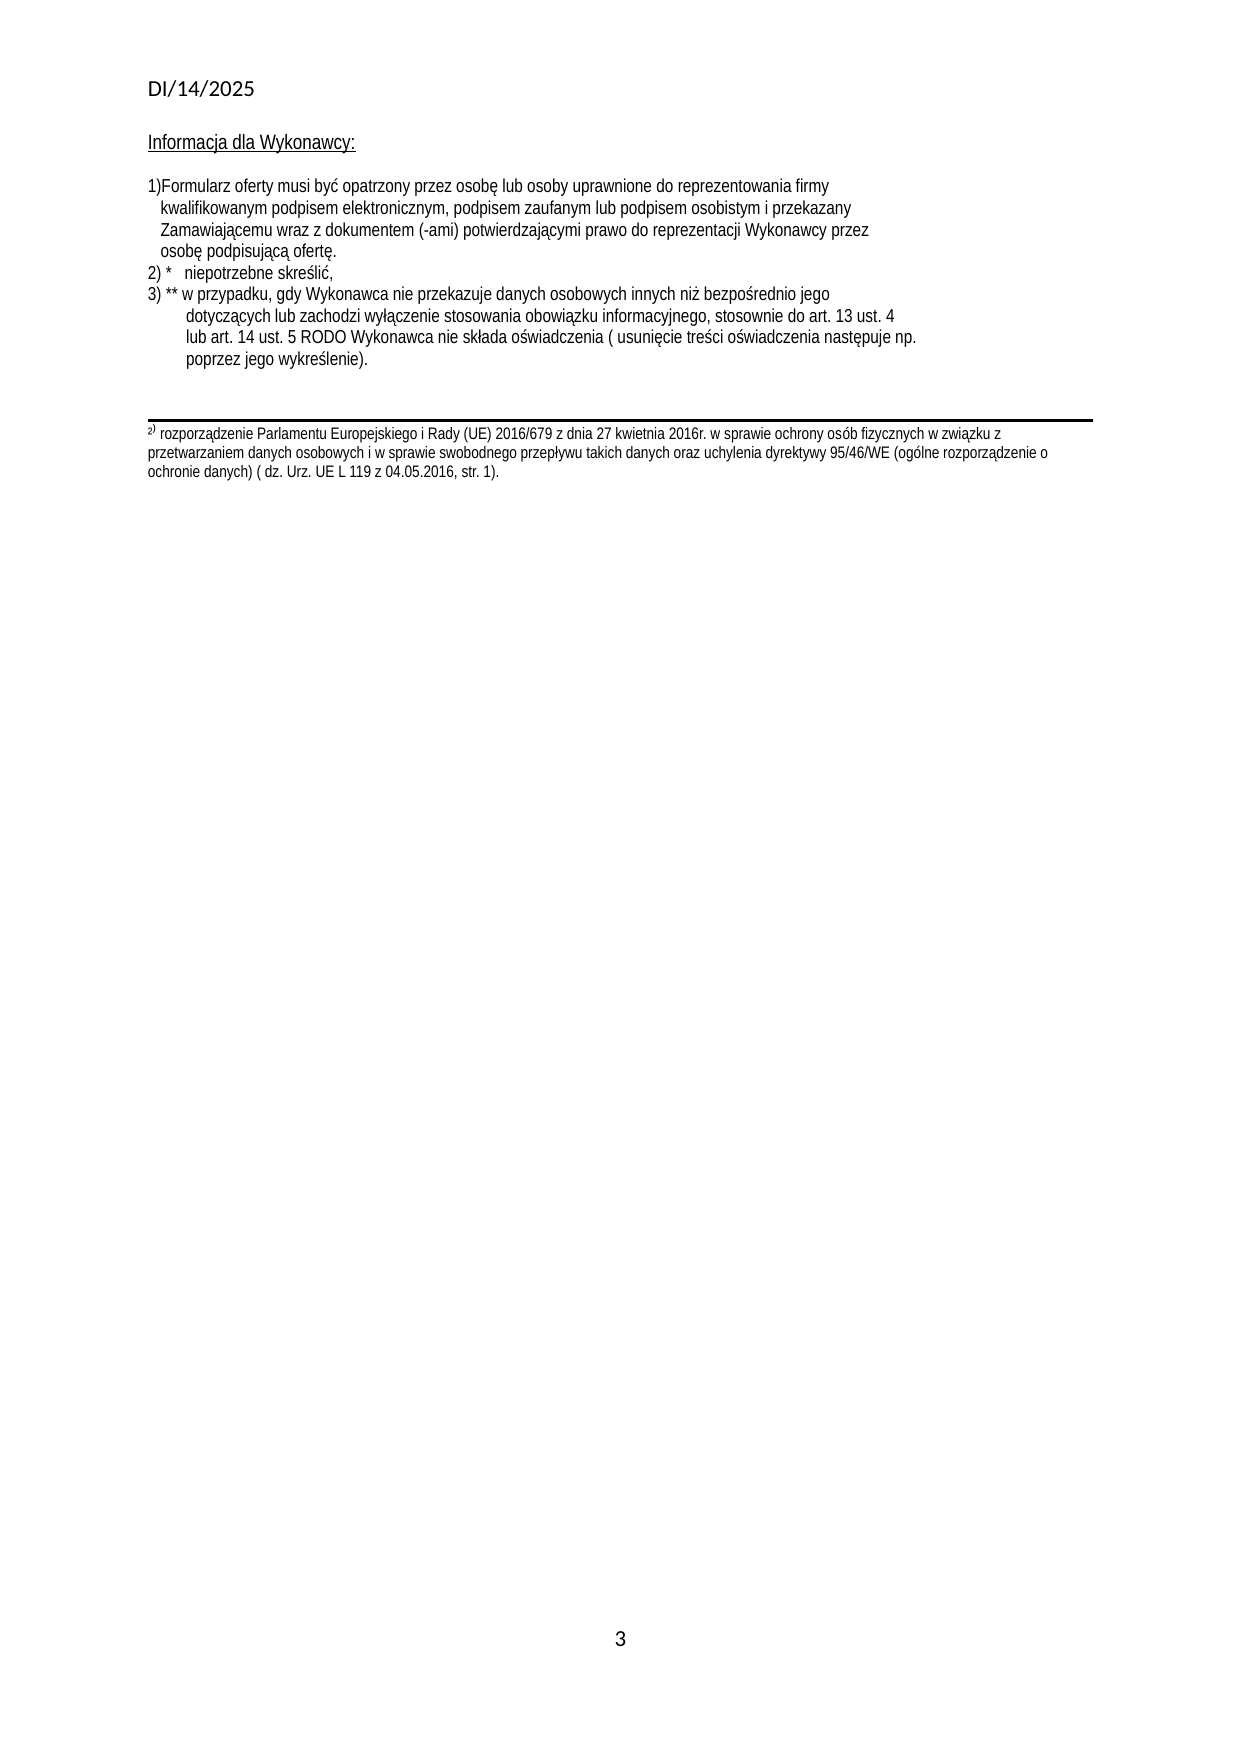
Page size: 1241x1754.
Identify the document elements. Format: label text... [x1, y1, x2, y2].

text Informacja dla Wykonawcy: [148, 130, 1093, 154]
text 3) ** w przypadku, gdy Wykonawca nie przekazuje danych osobowych innych niż bezpośrednio jego [148, 283, 1093, 305]
text poprzez jego wykreślenie). [148, 348, 1093, 369]
text lub art. 14 ust. 5 RODO Wykonawca nie składa oświadczenia ( usunięcie treści oświadczenia następuje np. [148, 326, 1093, 348]
text osobę podpisującą ofertę. [148, 240, 1093, 262]
text kwalifikowanym podpisem elektronicznym, podpisem zaufanym lub podpisem osobistym i przekazany [148, 197, 1093, 218]
text Zamawiającemu wraz z dokumentem (-ami) potwierdzającymi prawo do reprezentacji Wykonawcy przez [148, 218, 1093, 240]
text 2) * niepotrzebne skreślić, [148, 262, 1093, 283]
text ²⁾ rozporządzenie Parlamentu Europejskiego i Rady (UE) 2016/679 z dnia 27 kwietnia 2016r. w sprawie ochrony osób fizycznych w związku z przetwarzaniem danych osobowych i w sprawie swobodnego przepływu takich danych oraz uchylenia dyrektywy 95/46/WE (ogólne rozporządzenie o ochronie danych) ( dz. Urz. UE L 119 z 04.05.2016, str. 1). [148, 422, 1093, 481]
text 1)Formularz oferty musi być opatrzony przez osobę lub osoby uprawnione do reprezentowania firmy [148, 175, 1093, 197]
text dotyczących lub zachodzi wyłączenie stosowania obowiązku informacyjnego, stosownie do art. 13 ust. 4 [148, 305, 1093, 326]
